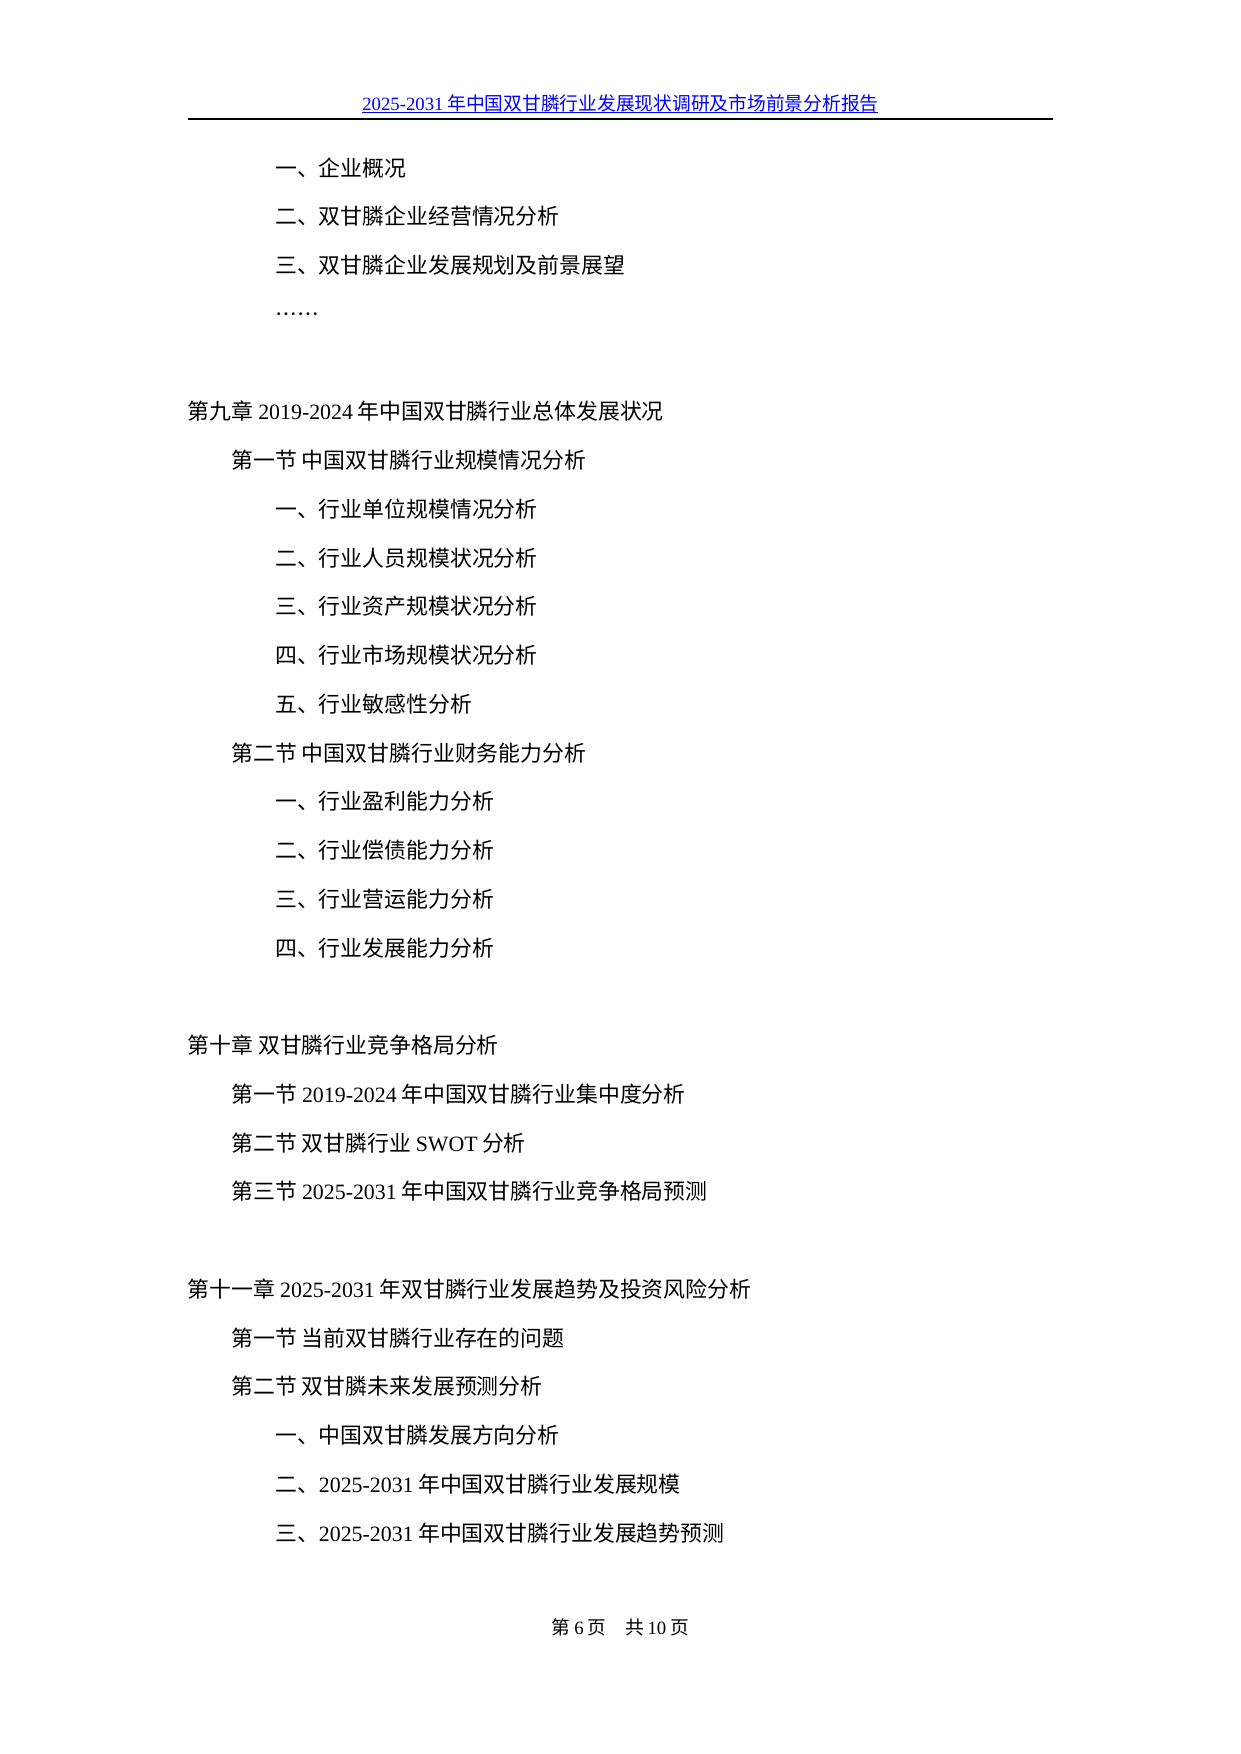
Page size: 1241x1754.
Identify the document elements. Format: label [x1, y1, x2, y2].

text [187, 150, 1053, 1548]
